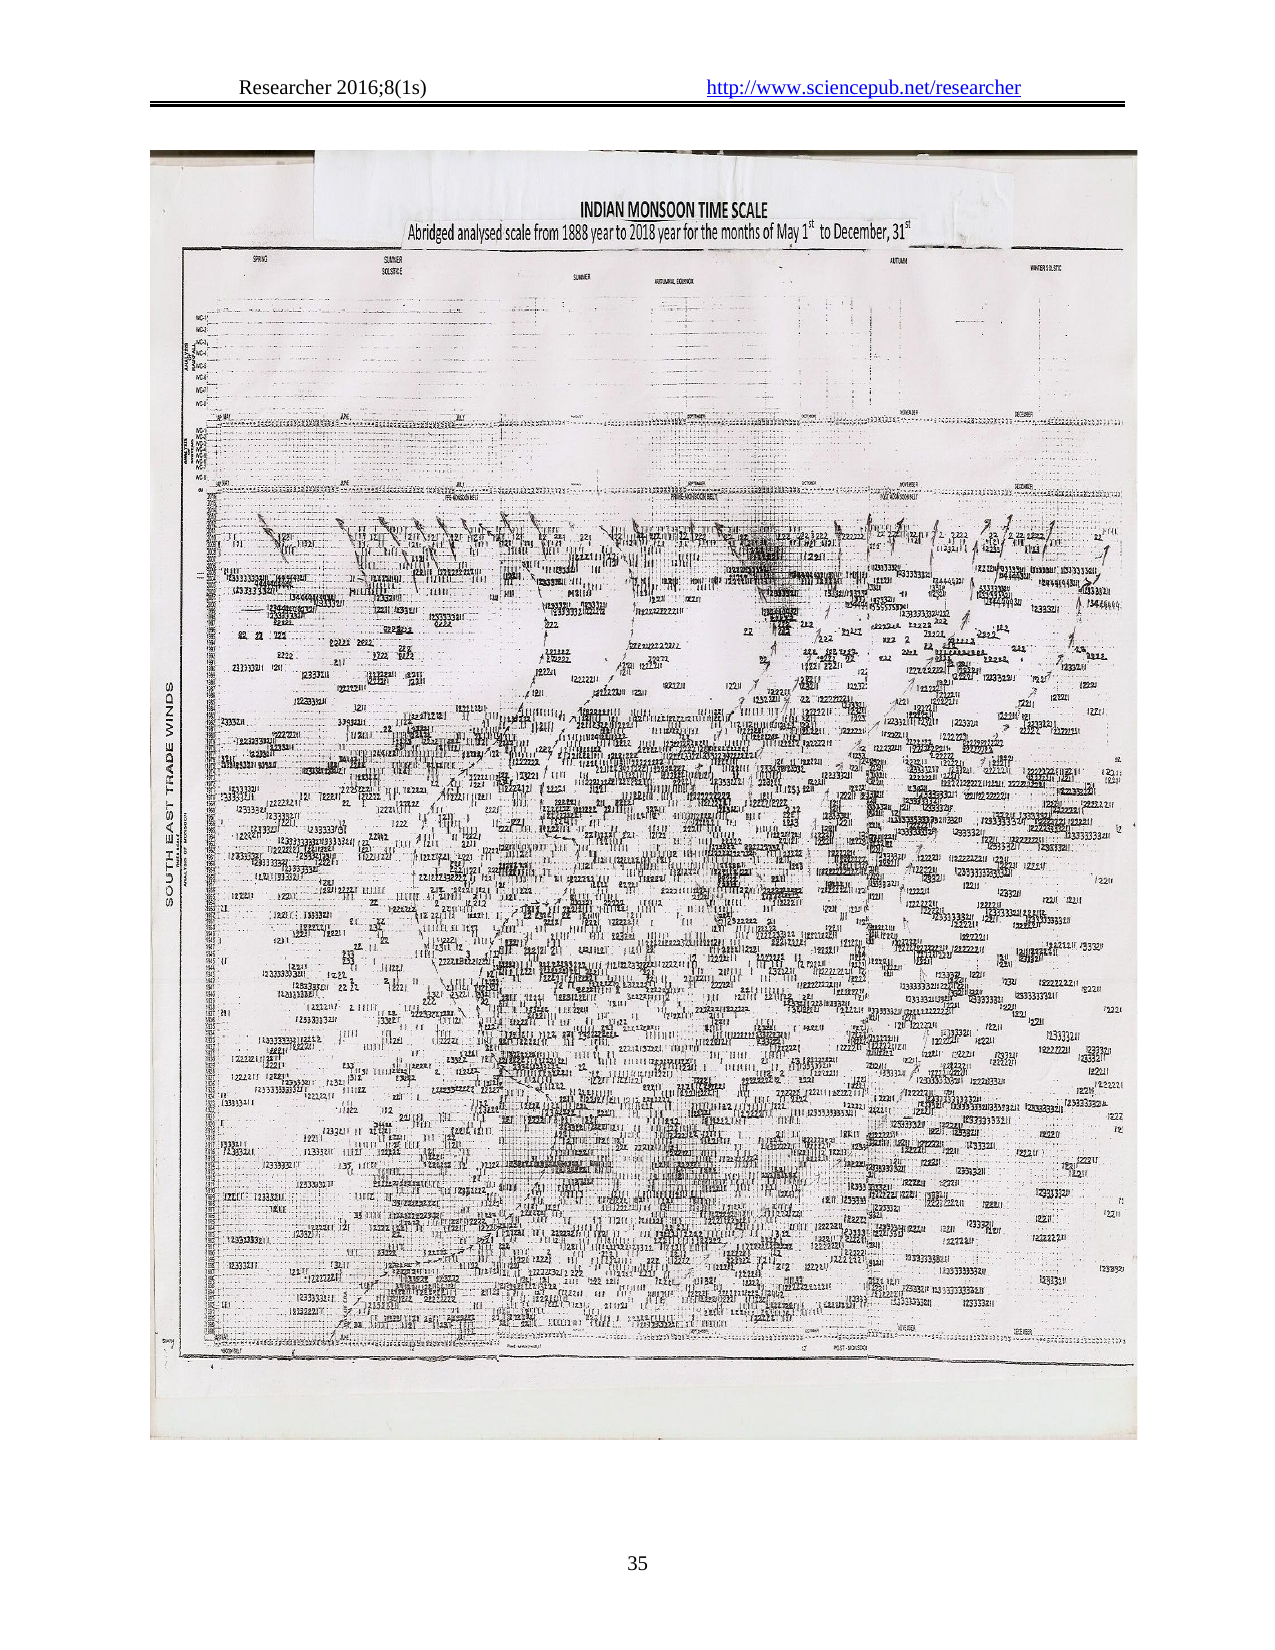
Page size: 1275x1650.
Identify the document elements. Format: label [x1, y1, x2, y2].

picture [150, 150, 1138, 1440]
